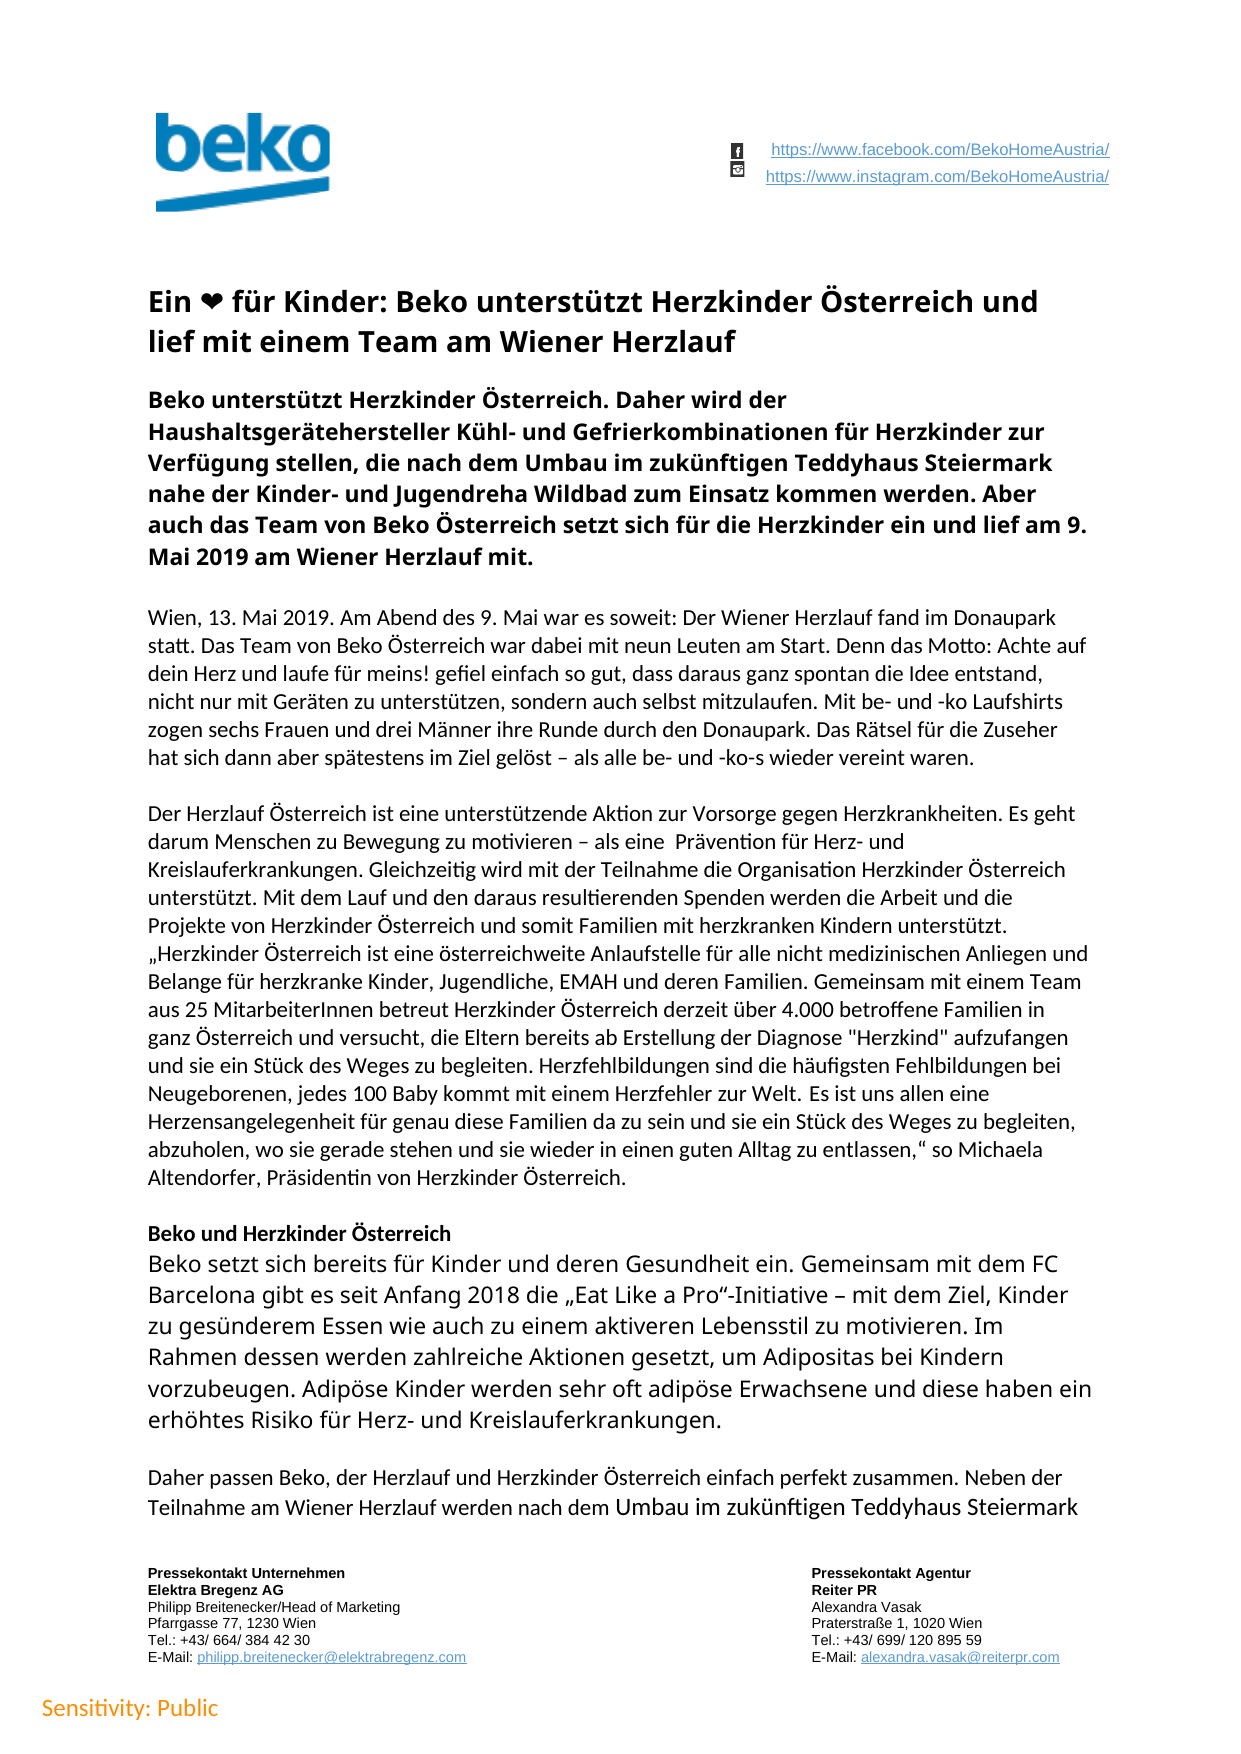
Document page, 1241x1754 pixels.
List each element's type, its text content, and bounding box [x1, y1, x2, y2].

text Ein ️ für Kinder: Beko unterstützt Herzkinder Österreich und lief mit einem Team am Wiener Herzlauf [148, 281, 1093, 384]
picture [729, 161, 745, 177]
text Wien, 13. Mai 2019. Am Abend des 9. Mai war es soweit: Der Wiener Herzlauf fand im Donaupark statt. Das Team von Beko Österreich war dabei mit neun Leuten am Start. Denn das Motto: Achte auf dein Herz und laufe für meins! gefiel einfach so gut, dass daraus ganz spontan die Idee entstand, nicht nur mit Geräten zu unterstützen, sondern auch selbst mitzulaufen. Mit be- und -ko Laufshirts zogen sechs Frauen und drei Männer ihre Runde durch den Donaupark. Das Rätsel für die Zuseher hat sich dann aber spätestens im Ziel gelöst – als alle be- und -ko-s wieder vereint waren. [148, 603, 1093, 771]
text Beko und Herzkinder Österreich Beko setzt sich bereits für Kinder und deren Gesundheit ein. Gemeinsam mit dem FC Barcelona gibt es seit Anfang 2018 die „Eat Like a Pro“-Initiative – mit dem Ziel, Kinder zu gesünderem Essen wie auch zu einem aktiveren Lebensstil zu motivieren. Im Rahmen dessen werden zahlreiche Aktionen gesetzt, um Adipositas bei Kindern vorzubeugen. Adipöse Kinder werden sehr oft adipöse Erwachsene und diese haben ein erhöhtes Risiko für Herz- und Kreislauferkrankungen. [148, 1219, 1093, 1435]
text Beko unterstützt Herzkinder Österreich. Daher wird der Haushaltsgerätehersteller Kühl- und Gefrierkombinationen für Herzkinder zur Verfügung stellen, die nach dem Umbau im zukünftigen Teddyhaus Steiermark nahe der Kinder- und Jugendreha Wildbad zum Einsatz kommen werden. Aber auch das Team von Beko Österreich setzt sich für die Herzkinder ein und lief am 9. Mai 2019 am Wiener Herzlauf mit. [148, 384, 1093, 572]
text Der Herzlauf Österreich ist eine unterstützende Aktion zur Vorsorge gegen Herzkrankheiten. Es geht darum Menschen zu Bewegung zu motivieren – als eine Prävention für Herz- und Kreislauferkrankungen. Gleichzeitig wird mit der Teilnahme die Organisation Herzkinder Österreich unterstützt. Mit dem Lauf und den daraus resultierenden Spenden werden die Arbeit und die Projekte von Herzkinder Österreich und somit Familien mit herzkranken Kindern unterstützt. „Herzkinder Österreich ist eine österreichweite Anlaufstelle für alle nicht medizinischen Anliegen und Belange für herzkranke Kinder, Jugendliche, EMAH und deren Familien. Gemeinsam mit einem Team aus 25 MitarbeiterInnen betreut Herzkinder Österreich derzeit über 4.000 betroffene Familien in ganz Österreich und versucht, die Eltern bereits ab Erstellung der Diagnose "Herzkind" aufzufangen und sie ein Stück des Weges zu begleiten. Herzfehlbildungen sind die häufigsten Fehlbildungen bei Neugeborenen, jedes 100 Baby kommt mit einem Herzfehler zur Welt. Es ist uns allen eine Herzensangelegenheit für genau diese Familien da zu sein und sie ein Stück des Weges zu begleiten, abzuholen, wo sie gerade stehen und sie wieder in einen guten Alltag zu entlassen,“ so Michaela Altendorfer, Präsidentin von Herzkinder Österreich. [148, 799, 1093, 1191]
picture [730, 143, 743, 158]
